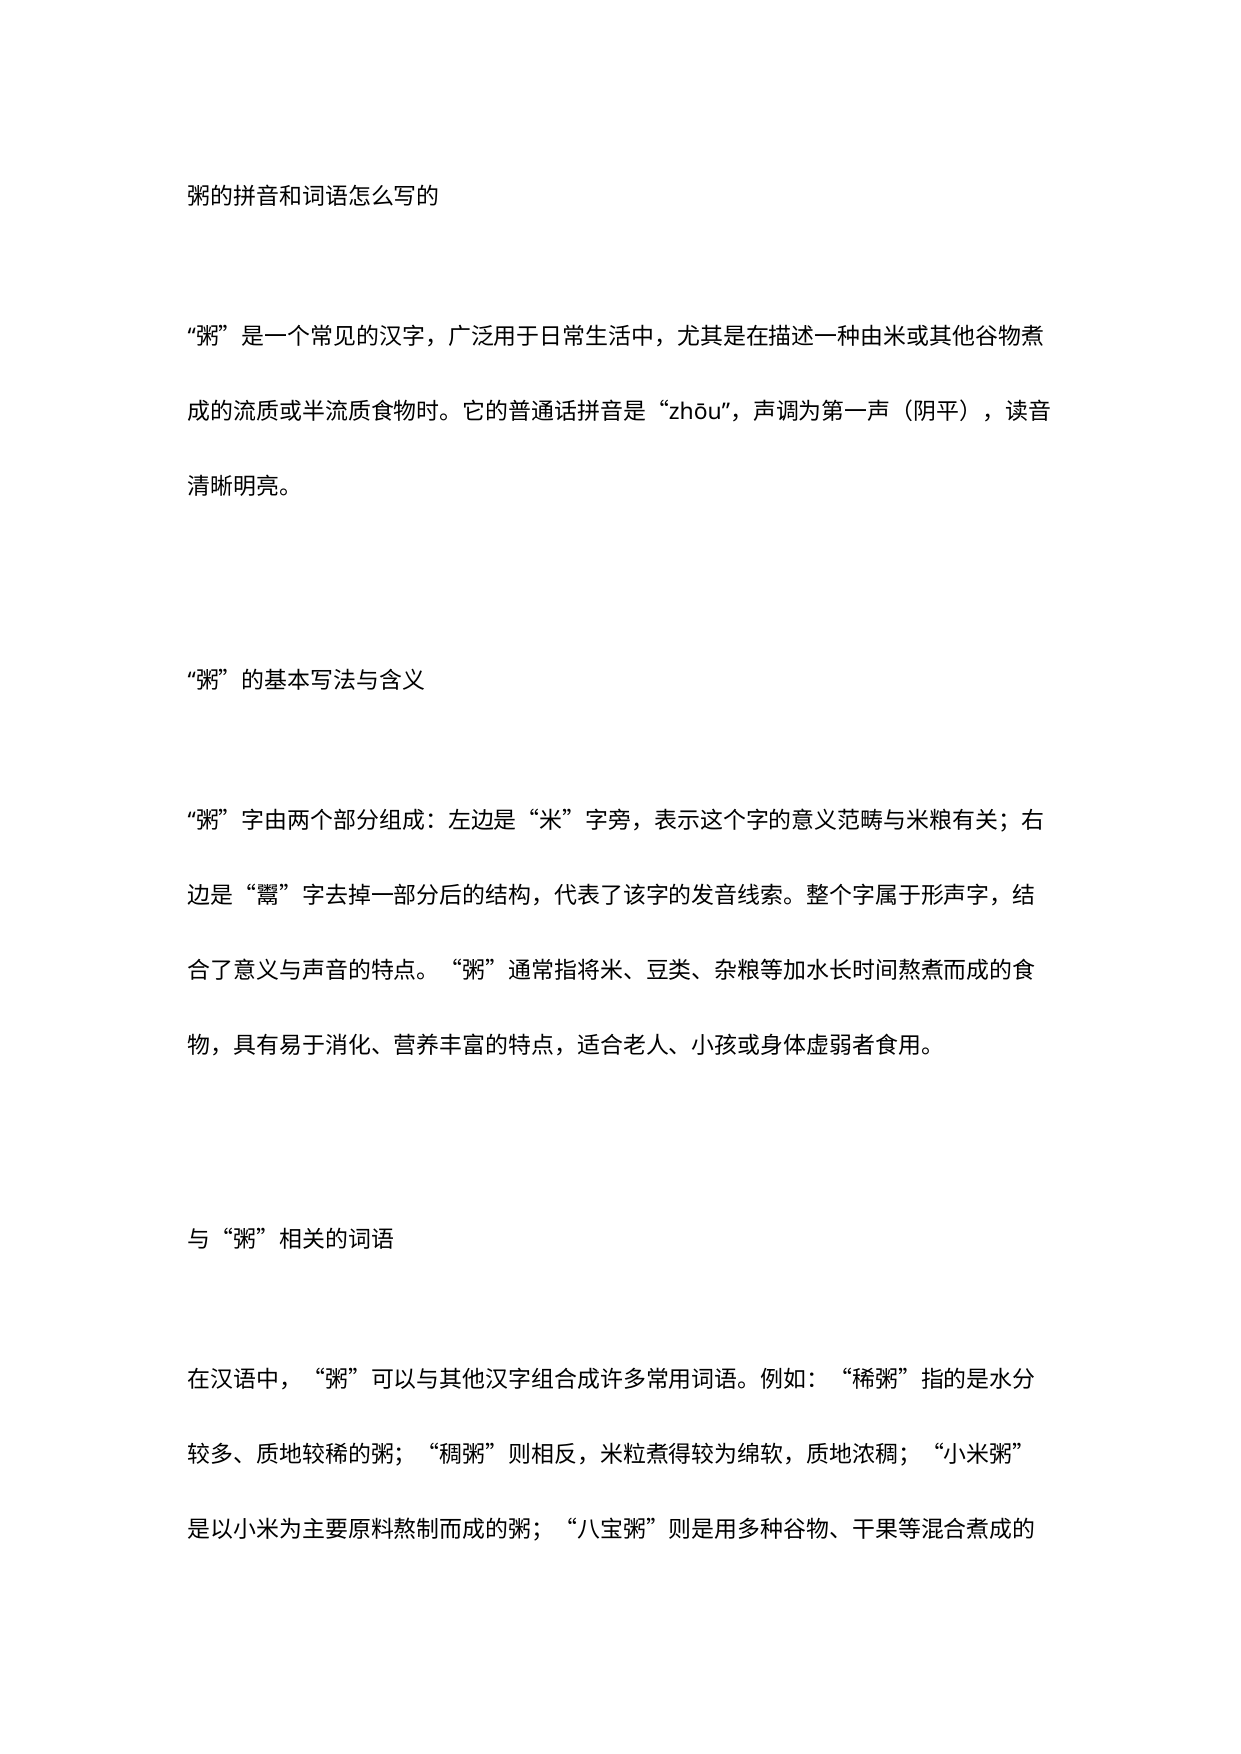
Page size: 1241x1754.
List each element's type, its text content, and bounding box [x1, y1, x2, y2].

text “粥”是一个常见的汉字，广泛用于日常生活中，尤其是在描述一种由米或其他谷物煮成的流质或半流质食物时。它的普通话拼音是“zhōu”，声调为第一声（阴平），读音清晰明亮。 [187, 302, 1053, 517]
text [187, 1345, 1053, 1560]
text “粥”的基本写法与含义 [187, 646, 1053, 711]
text “粥”字由两个部分组成：左边是“米”字旁，表示这个字的意义范畴与米粮有关；右边是“鬻”字去掉一部分后的结构，代表了该字的发音线索。整个字属于形声字，结合了意义与声音的特点。“粥”通常指将米、豆类、杂粮等加水长时间熬煮而成的食物，具有易于消化、营养丰富的特点，适合老人、小孩或身体虚弱者食用。 [187, 787, 1053, 1076]
text 粥的拼音和词语怎么写的 [187, 162, 1053, 227]
text 与“粥”相关的词语 [187, 1205, 1053, 1270]
